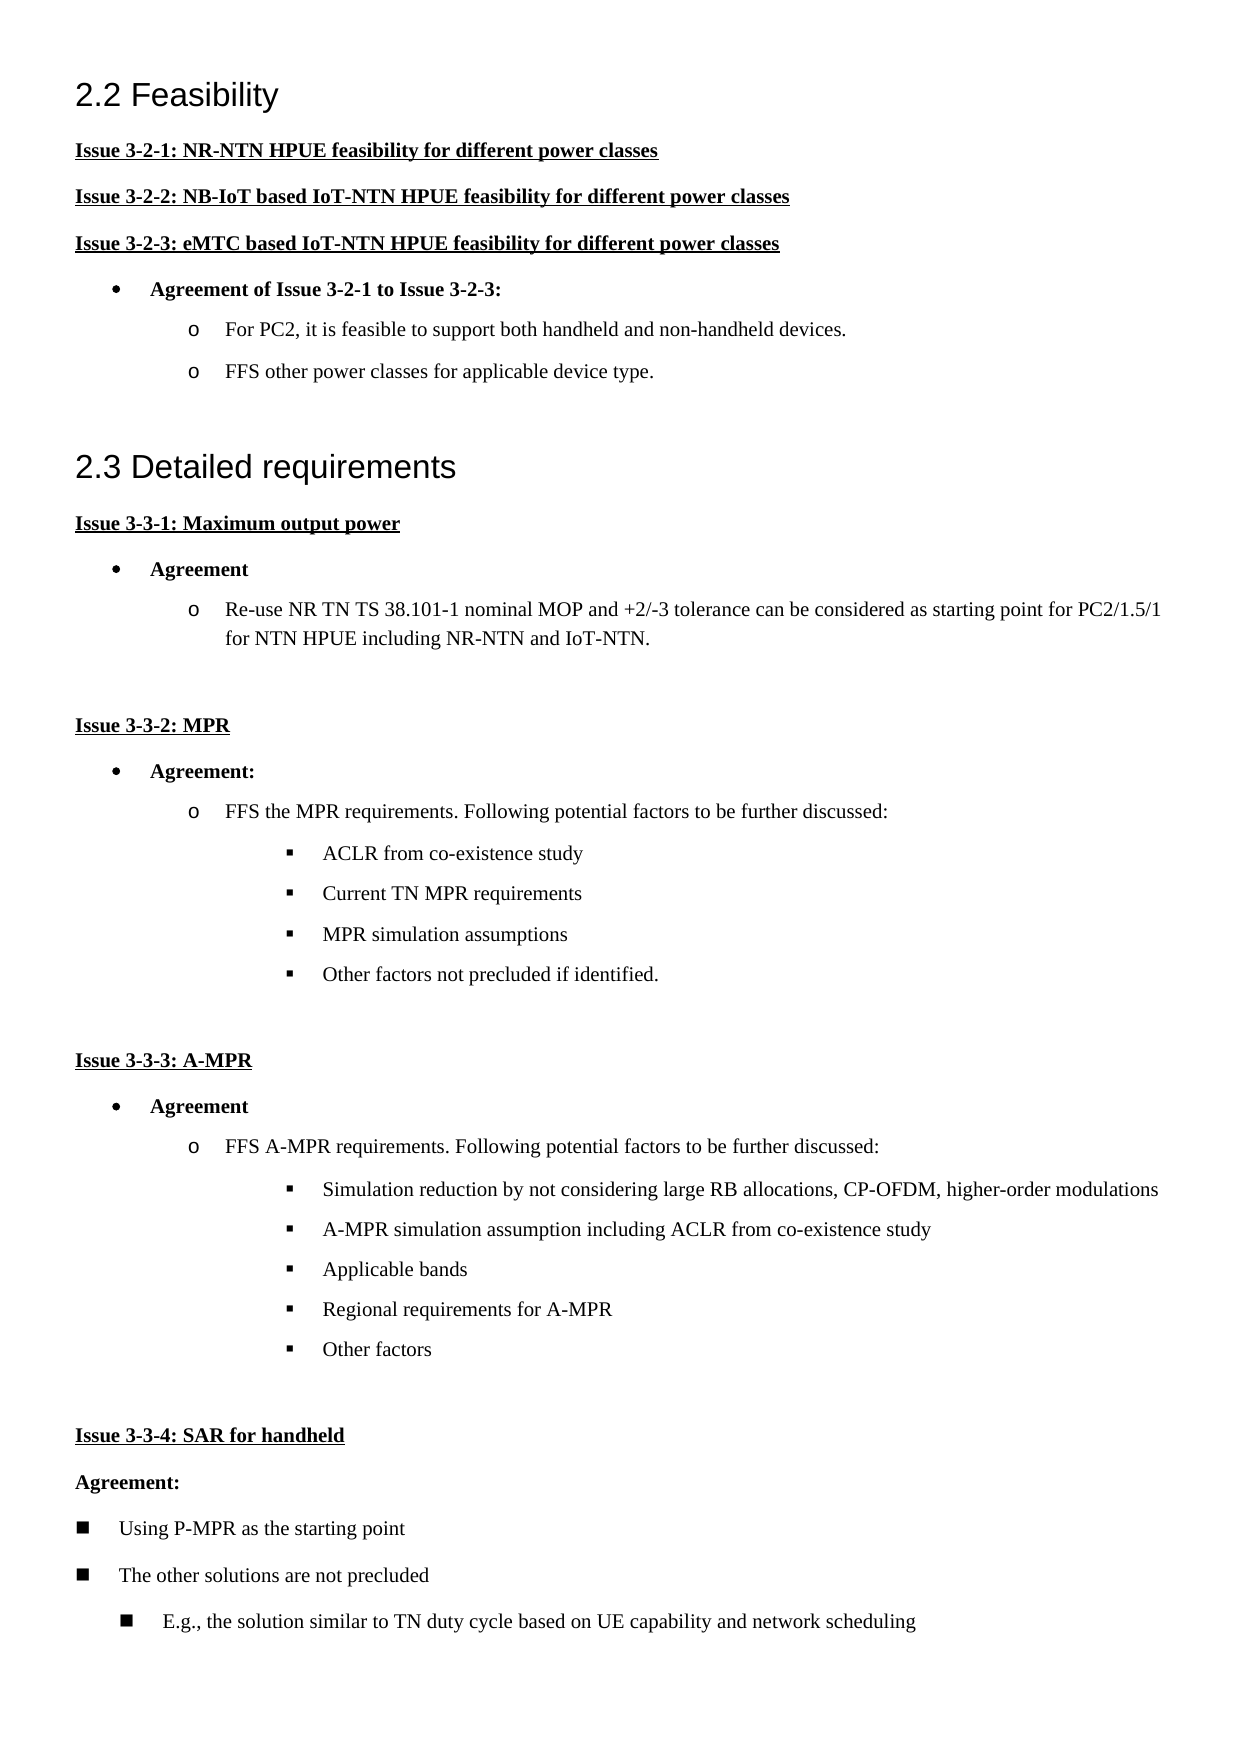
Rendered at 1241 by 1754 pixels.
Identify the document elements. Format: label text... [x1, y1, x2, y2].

subtitle 2.2 Feasibility [75, 75, 1165, 113]
text Issue 3-3-2: MPR [75, 713, 1165, 737]
subtitle 2.3 Detailed requirements [75, 448, 1165, 486]
list Agreement [112, 1094, 1165, 1118]
list Applicable bands [285, 1257, 1165, 1281]
list For PC2, it is feasible to support both handheld and non-handheld devices. [187, 317, 1165, 343]
list MPR simulation assumptions [285, 921, 1165, 946]
list E.g., the solution similar to TN duty cycle based on UE capability and network scheduling [119, 1609, 1165, 1633]
text Issue 3-3-3: A-MPR [75, 1048, 1165, 1072]
list FFS A-MPR requirements. Following potential factors to be further discussed: [187, 1134, 1165, 1160]
list Other factors not precluded if identified. [285, 962, 1165, 986]
list A-MPR simulation assumption including ACLR from co-existence study [285, 1217, 1165, 1241]
list ACLR from co-existence study [285, 841, 1165, 865]
list Simulation reduction by not considering large RB allocations, CP-OFDM, higher-order modulations [285, 1177, 1165, 1201]
list Agreement: [112, 759, 1165, 783]
list Current TN MPR requirements [285, 881, 1165, 905]
list FFS other power classes for applicable device type. [187, 359, 1165, 385]
list Other factors [285, 1337, 1165, 1361]
list The other solutions are not precluded [75, 1562, 1165, 1587]
list Agreement of Issue 3-2-1 to Issue 3-2-3: [112, 277, 1165, 301]
list Re-use NR TN TS 38.101-1 nominal MOP and +2/-3 tolerance can be considered as starting point for PC2/1.5/1 for NTN HPUE including NR-NTN and IoT-NTN. [187, 597, 1165, 650]
list Using P-MPR as the starting point [75, 1516, 1165, 1540]
text Issue 3-2-3: eMTC based IoT-NTN HPUE feasibility for different power classes [75, 231, 1165, 255]
text Issue 3-2-1: NR-NTN HPUE feasibility for different power classes [75, 138, 1165, 162]
text Issue 3-3-1: Maximum output power [75, 511, 1165, 534]
list Agreement [112, 557, 1165, 581]
text Agreement: [75, 1470, 1165, 1494]
list Regional requirements for A-MPR [285, 1297, 1165, 1321]
text Issue 3-2-2: NB-IoT based IoT-NTN HPUE feasibility for different power classes [75, 184, 1165, 208]
text Issue 3-3-4: SAR for handheld [75, 1423, 1165, 1447]
list FFS the MPR requirements. Following potential factors to be further discussed: [187, 799, 1165, 825]
